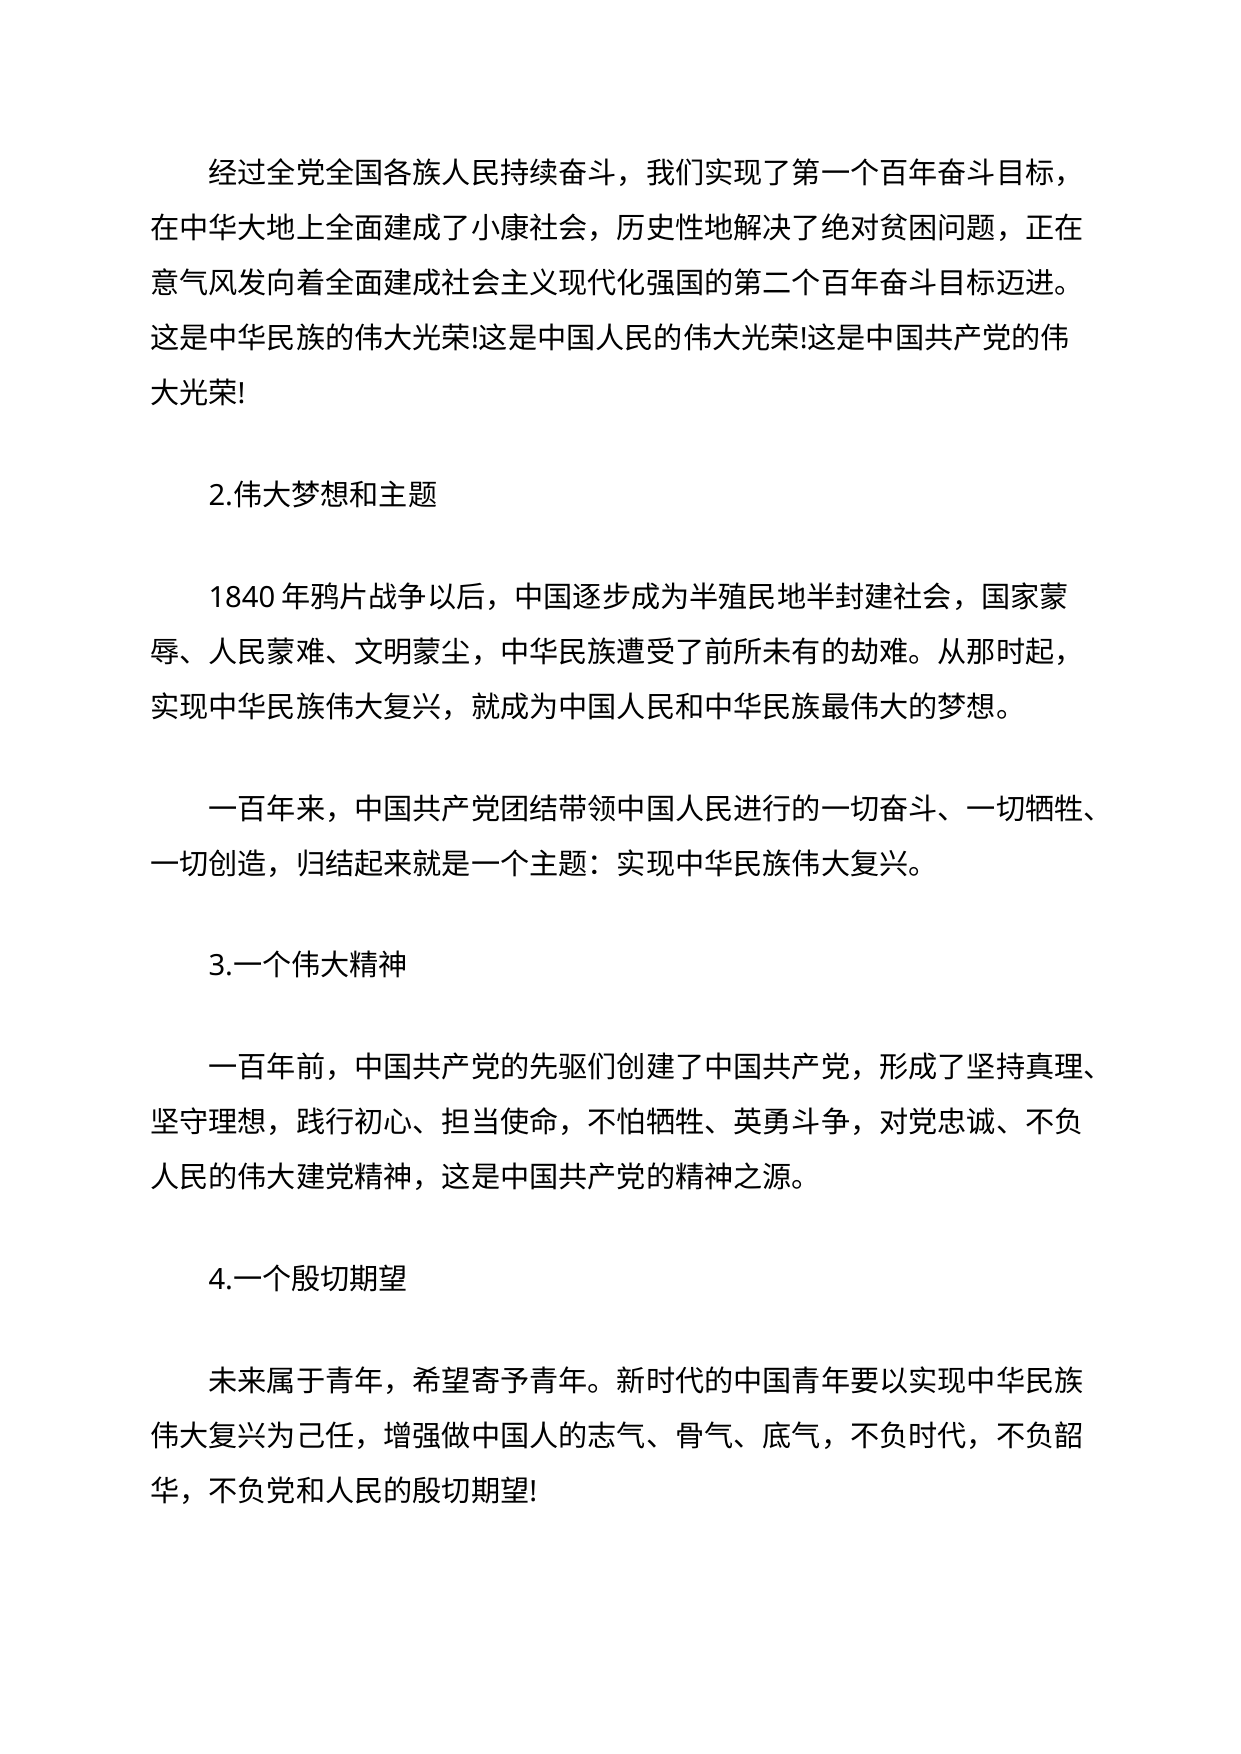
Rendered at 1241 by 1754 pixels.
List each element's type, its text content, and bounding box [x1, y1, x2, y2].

text 一百年来，中国共产党团结带领中国人民进行的一切奋斗、一切牺牲、一切创造，归结起来就是一个主题：实现中华民族伟大复兴。 [150, 785, 1090, 882]
text 1840年鸦片战争以后，中国逐步成为半殖民地半封建社会，国家蒙辱、人民蒙难、文明蒙尘，中华民族遭受了前所未有的劫难。从那时起，实现中华民族伟大复兴，就成为中国人民和中华民族最伟大的梦想。 [150, 574, 1090, 726]
text 经过全党全国各族人民持续奋斗，我们实现了第一个百年奋斗目标，在中华大地上全面建成了小康社会，历史性地解决了绝对贫困问题，正在意气风发向着全面建成社会主义现代化强国的第二个百年奋斗目标迈进。这是中华民族的伟大光荣!这是中国人民的伟大光荣!这是中国共产党的伟大光荣! [150, 150, 1090, 412]
text 一百年前，中国共产党的先驱们创建了中国共产党，形成了坚持真理、坚守理想，践行初心、担当使命，不怕牺牲、英勇斗争，对党忠诚、不负人民的伟大建党精神，这是中国共产党的精神之源。 [150, 1044, 1090, 1196]
text 2.伟大梦想和主题 [150, 472, 1090, 514]
text 4.一个殷切期望 [150, 1256, 1090, 1298]
text 3.一个伟大精神 [150, 942, 1090, 984]
text 未来属于青年，希望寄予青年。新时代的中国青年要以实现中华民族伟大复兴为己任，增强做中国人的志气、骨气、底气，不负时代，不负韶华，不负党和人民的殷切期望! [150, 1357, 1090, 1510]
